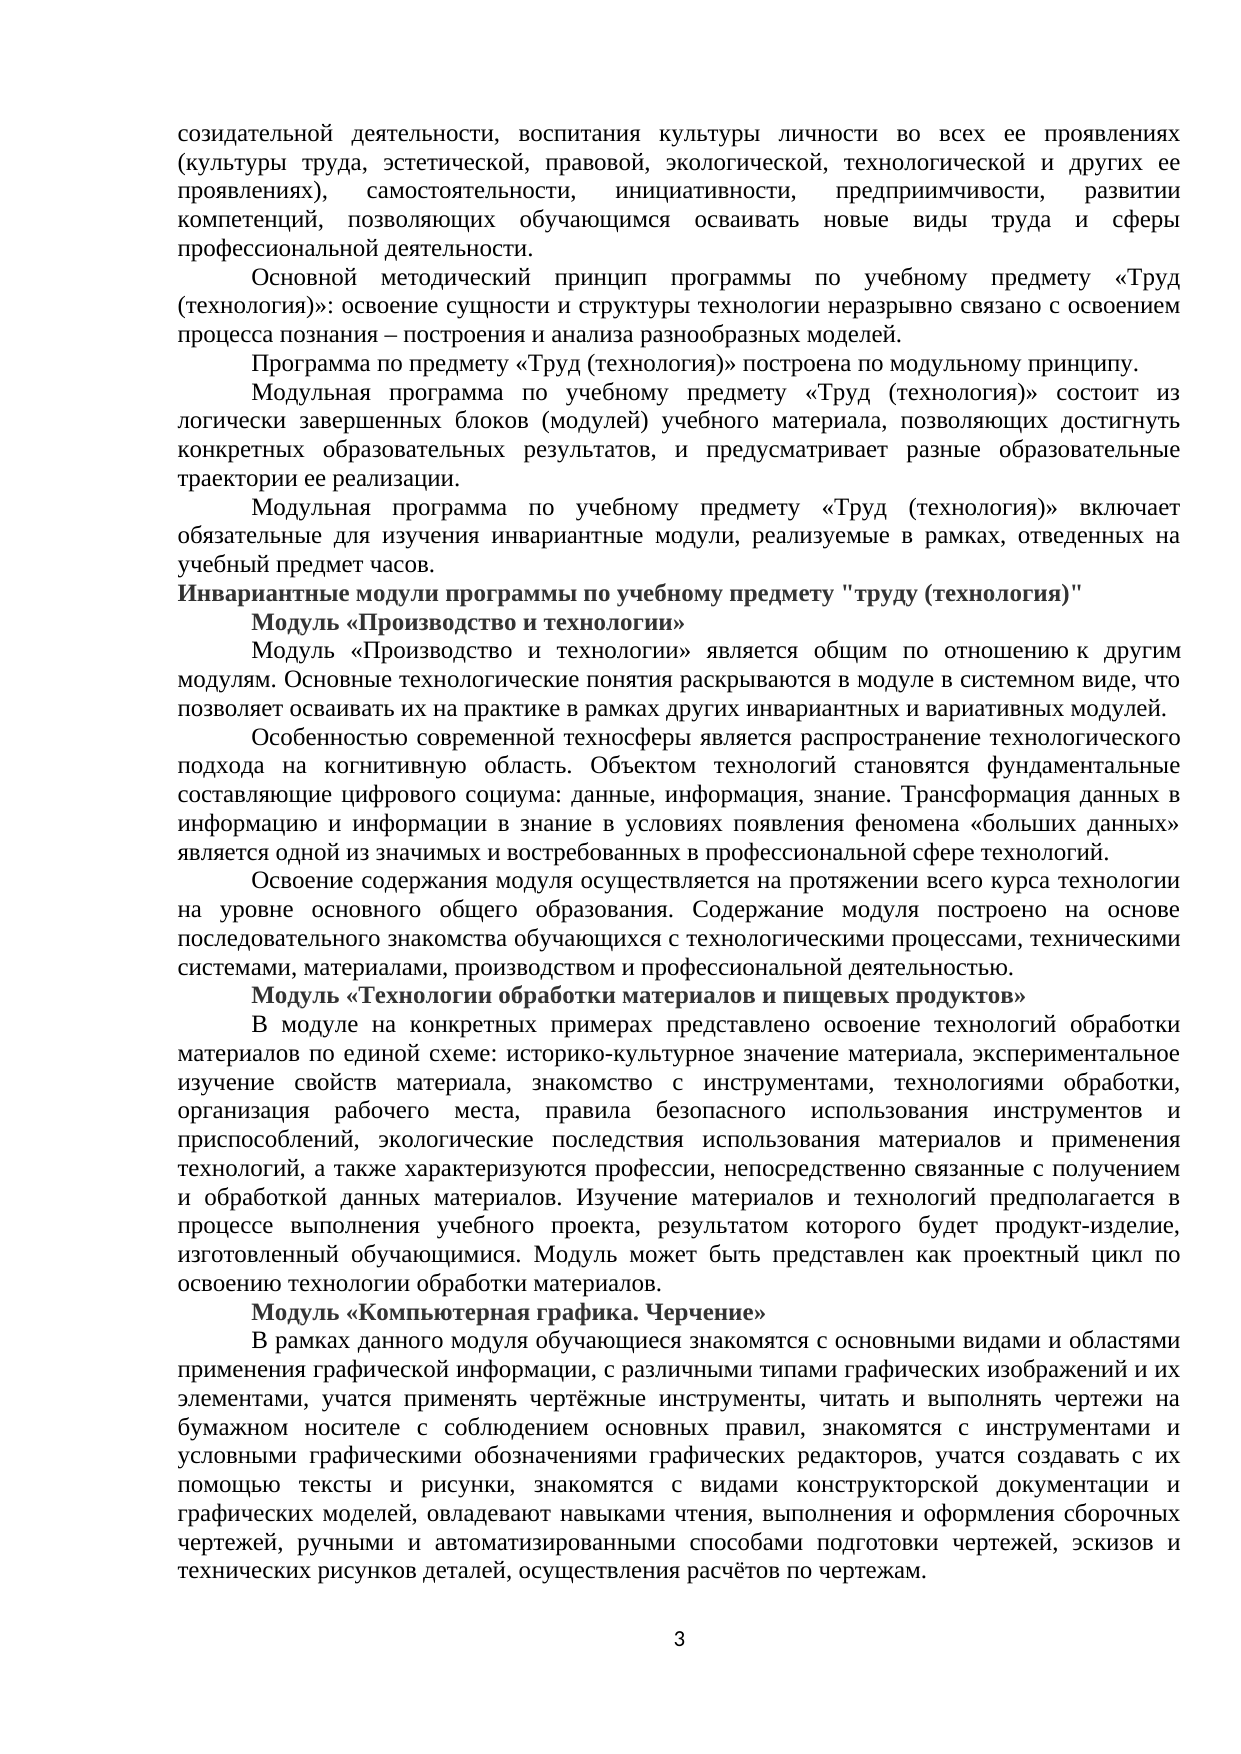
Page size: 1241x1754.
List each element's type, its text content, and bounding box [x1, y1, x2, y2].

text Особенностью современной техносферы является распространение технологического подхода на когнитивную область. Объектом технологий становятся фундаментальные составляющие цифрового социума: данные, информация, знание. Трансформация данных в информацию и информации в знание в условиях появления феномена «больших данных» является одной из значимых и востребованных в профессиональной сфере технологий. [177, 722, 1181, 866]
text Модуль «Технологии обработки материалов и пищевых продуктов» [177, 981, 1181, 1009]
text Программа по предмету «Труд (технология)» построена по модульному принципу. [177, 348, 1181, 377]
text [177, 118, 1181, 262]
text Освоение содержания модуля осуществляется на протяжении всего курса технологии на уровне основного общего образования. Содержание модуля построено на основе последовательного знакомства обучающихся с технологическими процессами, техническими системами, материалами, производством и профессиональной деятельностью. [177, 866, 1181, 981]
text В модуле на конкретных примерах представлено освоение технологий обработки материалов по единой схеме: историко-культурное значение материала, экспериментальное изучение свойств материала, знакомство с инструментами, технологиями обработки, организация рабочего места, правила безопасного использования инструментов и приспособлений, экологические последствия использования материалов и применения технологий, а также характеризуются профессии, непосредственно связанные с получением и обработкой данных материалов. Изучение материалов и технологий предполагается в процессе выполнения учебного проекта, результатом которого будет продукт-изделие, изготовленный обучающимися. Модуль может быть представлен как проектный цикл по освоению технологии обработки материалов. [177, 1009, 1181, 1297]
text ​ Модуль «Производство и технологии» [177, 607, 1181, 636]
text Модульная программа по учебному предмету «Труд (технология)» включает обязательные для изучения инвариантные модули, реализуемые в рамках, отведенных на учебный предмет часов. [177, 492, 1181, 578]
text В рамках данного модуля обучающиеся знакомятся с основными видами и областями применения графической информации, с различными типами графических изображений и их элементами, учатся применять чертёжные инструменты, читать и выполнять чертежи на бумажном носителе с соблюдением основных правил, знакомятся с инструментами и условными графическими обозначениями графических редакторов, учатся создавать с их помощью тексты и рисунки, знакомятся с видами конструкторской документации и графических моделей, овладевают навыками чтения, выполнения и оформления сборочных чертежей, ручными и автоматизированными способами подготовки чертежей, эскизов и технических рисунков деталей, осуществления расчётов по чертежам. [177, 1326, 1181, 1584]
text Модуль «Компьютерная графика. Черчение» [177, 1297, 1181, 1326]
text Модульная программа по учебному предмету «Труд (технология)» состоит из логически завершенных блоков (модулей) учебного материала, позволяющих достигнуть конкретных образовательных результатов, и предусматривает разные образовательные траектории ее реализации. [177, 377, 1181, 492]
text Инвариантные модули программы по учебному предмету "труду (технология)" [177, 578, 1181, 607]
text Модуль «Производство и технологии» является общим по отношению к другим модулям. Основные технологические понятия раскрываются в модуле в системном виде, что позволяет осваивать их на практике в рамках других инвариантных и вариативных модулей. [177, 636, 1181, 722]
text Основной методический принцип программы по учебному предмету «Труд (технология)»: освоение сущности и структуры технологии неразрывно связано с освоением процесса познания – построения и анализа разнообразных моделей. [177, 262, 1181, 348]
